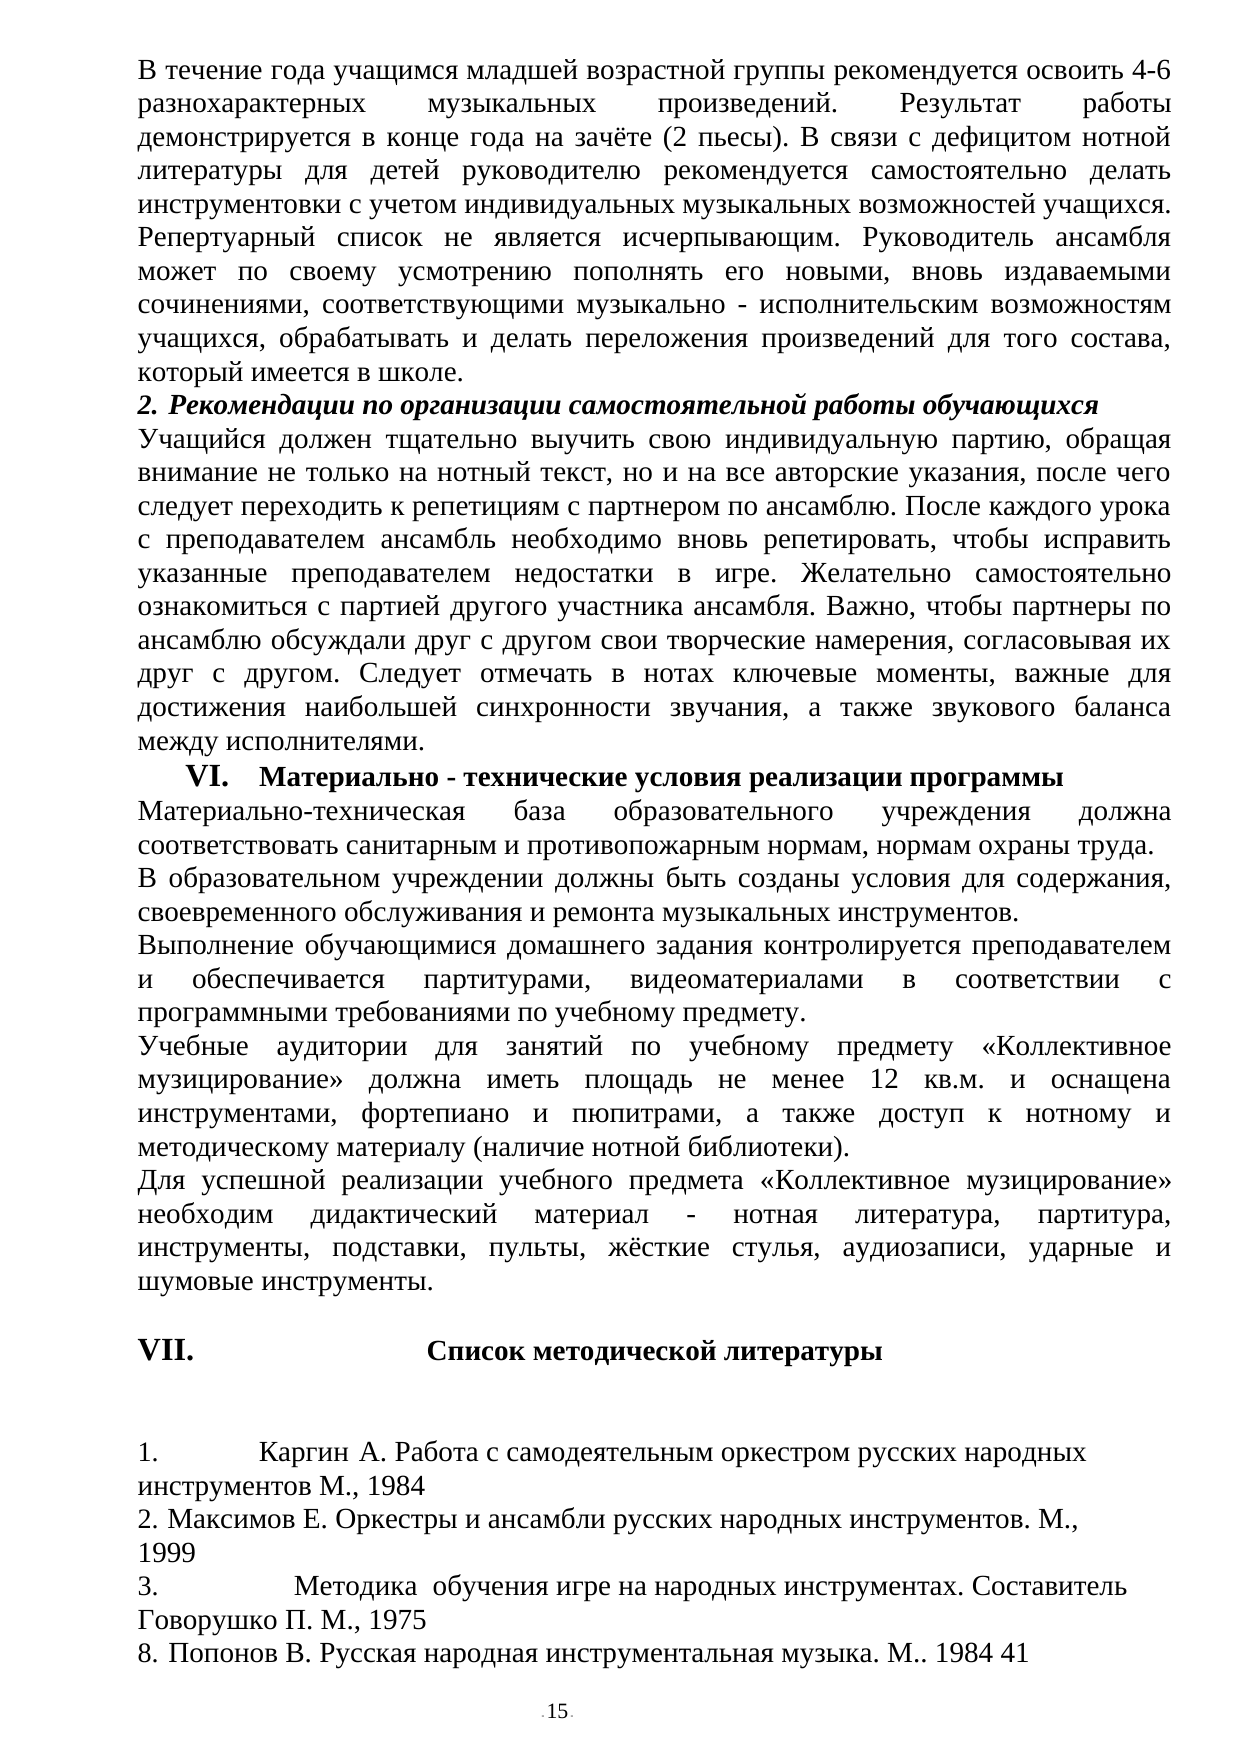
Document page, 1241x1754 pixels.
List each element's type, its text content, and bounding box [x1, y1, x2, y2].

list Методика обучения игре на народных инструментах. Составитель Говорушко П. М., 1975 [137, 1568, 1172, 1635]
list Материально - технические условия реализации программы [137, 756, 1112, 793]
text 1999 [137, 1535, 1174, 1568]
list Максимов Е. Оркестры и ансамбли русских народных инструментов. М., [137, 1501, 1174, 1535]
text Выполнение обучающимися домашнего задания контролируется преподавателем и обеспечивается партитурами, видеоматериалами в соответствии с программными требованиями по учебному предмету. [137, 927, 1172, 1028]
list Список методической литературы [137, 1330, 1172, 1367]
list Рекомендации по организации самостоятельной работы обучающихся [137, 387, 1174, 421]
list Каргин А. Работа с самодеятельным оркестром русских народных инструментов М., 1984 [137, 1434, 1172, 1501]
text Учебные аудитории для занятий по учебному предмету «Коллективное музицирование» должна иметь площадь не менее 12 кв.м. и оснащена инструментами, фортепиано и пюпитрами, а также доступ к нотному и методическому материалу (наличие нотной библиотеки). [137, 1028, 1172, 1162]
text Учащийся должен тщательно выучить свою индивидуальную партию, обращая внимание не только на нотный текст, но и на все авторские указания, после чего следует переходить к репетициям с партнером по ансамблю. После каждого урока с преподавателем ансамбль необходимо вновь репетировать, чтобы исправить указанные преподавателем недостатки в игре. Желательно самостоятельно ознакомиться с партией другого участника ансамбля. Важно, чтобы партнеры по ансамблю обсуждали друг с другом свои творческие намерения, согласовывая их друг с другом. Следует отмечать в нотах ключевые моменты, важные для достижения наибольшей синхронности звучания, а также звукового баланса между исполнителями. [137, 421, 1172, 756]
text В течение года учащимся младшей возрастной группы рекомендуется освоить 4-6 разнохарактерных музыкальных произведений. Результат работы демонстрируется в конце года на зачёте (2 пьесы). В связи с дефицитом нотной литературы для детей руководителю рекомендуется самостоятельно делать инструментовки с учетом индивидуальных музыкальных возможностей учащихся. Репертуарный список не является исчерпывающим. Руководитель ансамбля может по своему усмотрению пополнять его новыми, вновь издаваемыми сочинениями, соответствующими музыкально - исполнительским возможностям учащихся, обрабатывать и делать переложения произведений для того состава, который имеется в школе. [137, 52, 1172, 387]
text В образовательном учреждении должны быть созданы условия для содержания, своевременного обслуживания и ремонта музыкальных инструментов. [137, 860, 1172, 927]
list Попонов В. Русская народная инструментальная музыка. М.. 1984 41 [137, 1635, 1172, 1669]
text Для успешной реализации учебного предмета «Коллективное музицирование» необходим дидактический материал - нотная литература, партитура, инструменты, подставки, пульты, жёсткие стулья, аудиозаписи, ударные и шумовые инструменты. [137, 1162, 1172, 1296]
text Материально-техническая база образовательного учреждения должна соответствовать санитарным и противопожарным нормам, нормам охраны труда. [137, 793, 1172, 860]
